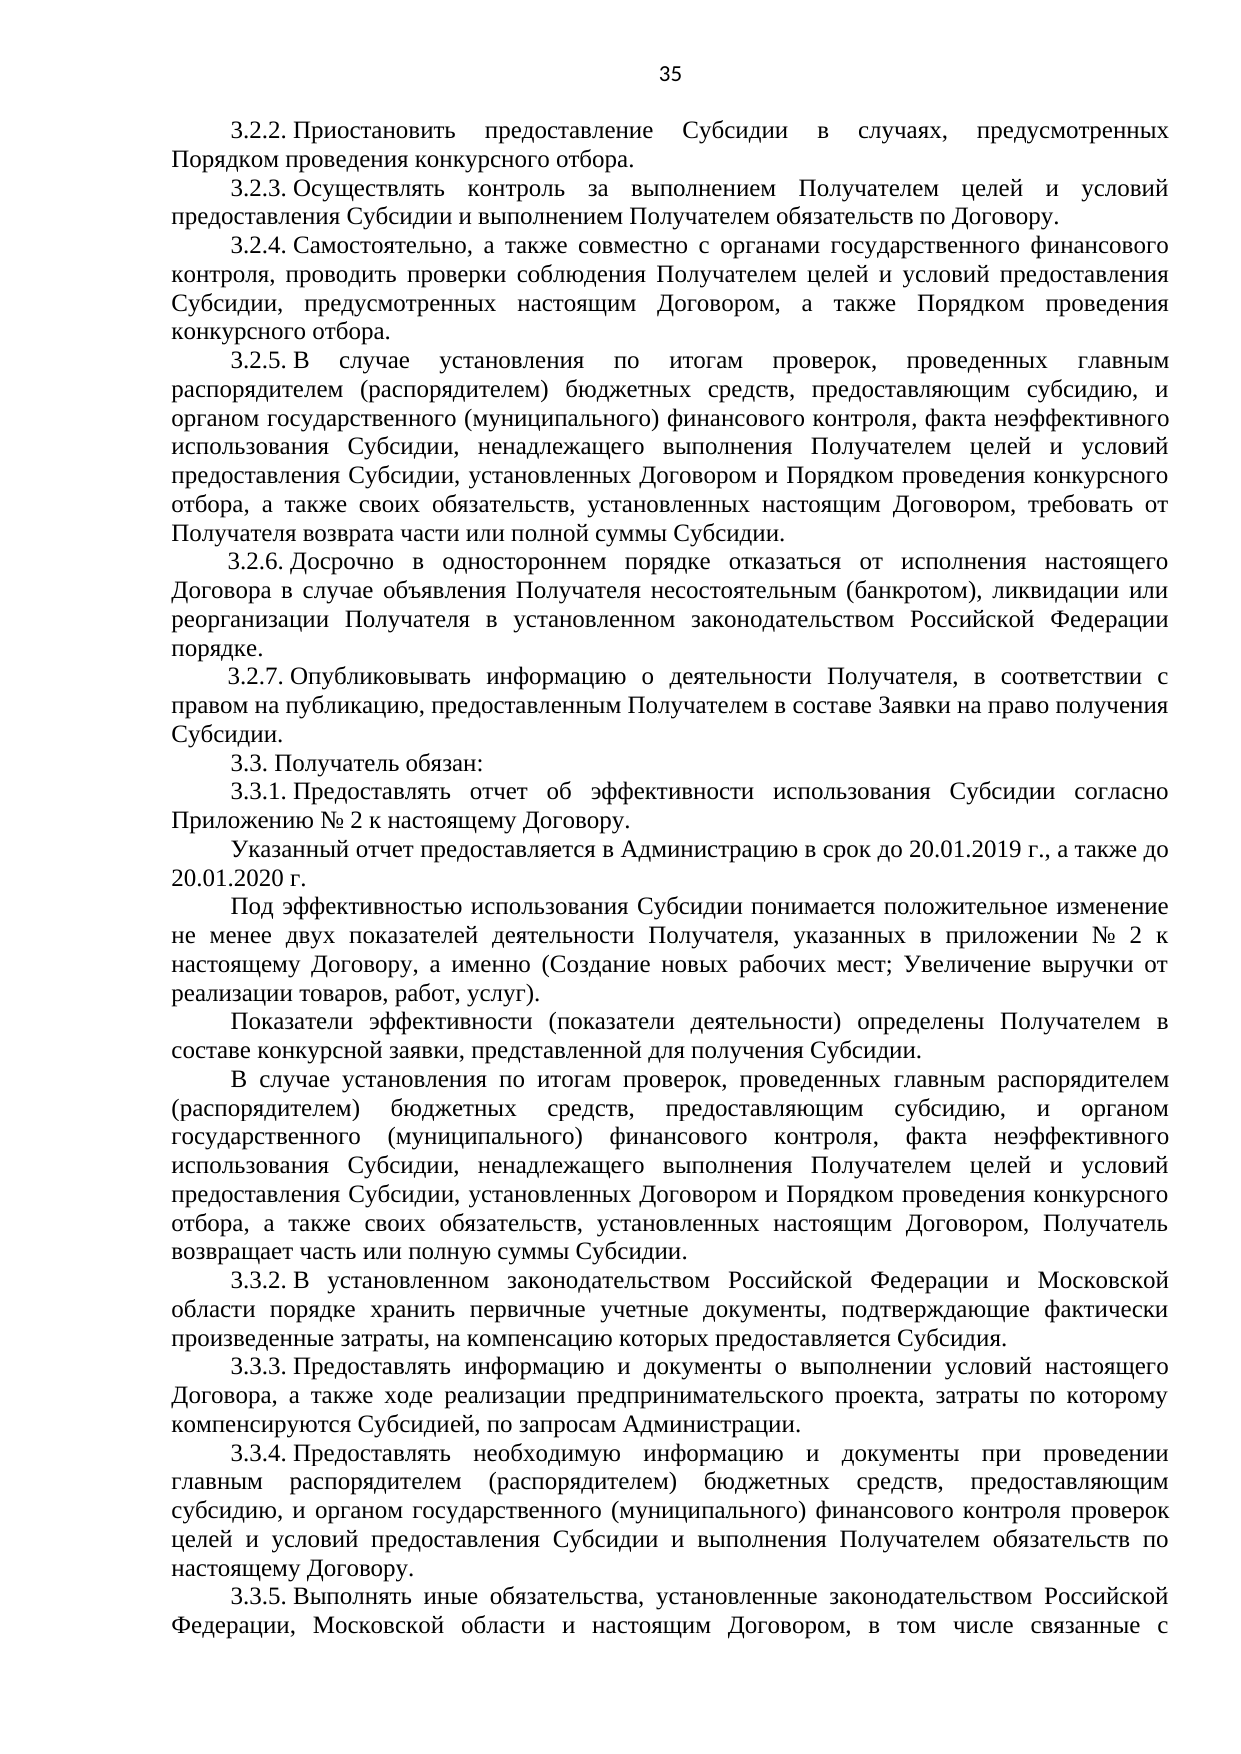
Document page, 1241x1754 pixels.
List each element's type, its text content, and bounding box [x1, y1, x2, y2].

text 3.2.6. Досрочно в одностороннем порядке отказаться от исполнения настоящего Договора в случае объявления Получателя несостоятельным (банкротом), ликвидации или реорганизации Получателя в установленном законодательством Российской Федерации порядке. [171, 546, 1169, 661]
text 3.3. Получатель обязан: [171, 748, 1169, 776]
text 3.2.7. Опубликовывать информацию о деятельности Получателя, в соответствии с правом на публикацию, предоставленным Получателем в составе Заявки на право получения Субсидии. [171, 661, 1169, 748]
text В случае установления по итогам проверок, проведенных главным распорядителем (распорядителем) бюджетных средств, предоставляющим субсидию, и органом государственного (муниципального) финансового контроля, факта неэффективного использования Субсидии, ненадлежащего выполнения Получателем целей и условий предоставления Субсидии, установленных Договором и Порядком проведения конкурсного отбора, а также своих обязательств, установленных настоящим Договором, Получатель возвращает часть или полную суммы Субсидии. [171, 1121, 1169, 1265]
text Указанный отчет предоставляется в Администрацию в срок до 20.01.2019 г., а также до 20.01.2020 г. [171, 834, 1169, 891]
text Под эффективностью использования Субсидии понимается положительное изменение не менее двух показателей деятельности Получателя, указанных в приложении № 2 к настоящему Договору, а именно (Создание новых рабочих мест; Увеличение выручки от реализации товаров, работ, услуг). [171, 891, 1169, 1006]
text 3.2.3. Осуществлять контроль за выполнением Получателем целей и условий предоставления Субсидии и выполнением Получателем обязательств по Договору. [171, 173, 1169, 230]
text 3.2.4. Самостоятельно, а также совместно с органами государственного финансового контроля, проводить проверки соблюдения Получателем целей и условий предоставления Субсидии, предусмотренных настоящим Договором, а также Порядком проведения конкурсного отбора. [171, 230, 1169, 345]
text 3.2.5. В случае установления по итогам проверок, проведенных главным распорядителем (распорядителем) бюджетных средств, предоставляющим субсидию, и органом государственного (муниципального) финансового контроля, факта неэффективного использования Субсидии, ненадлежащего выполнения Получателем целей и условий предоставления Субсидии, установленных Договором и Порядком проведения конкурсного отбора, а также своих обязательств, установленных настоящим Договором, требовать от Получателя возврата части или полной суммы Субсидии. [171, 403, 1169, 546]
text Показатели эффективности (показатели деятельности) определены Получателем в составе конкурсной заявки, представленной для получения Субсидии. [171, 1006, 1169, 1064]
text 3.2.2. Приостановить предоставление Субсидии в случаях, предусмотренных Порядком проведения конкурсного отбора. [171, 115, 1169, 173]
text 3.3.1. Предоставлять отчет об эффективности использования Субсидии согласно Приложению № 2 к настоящему Договору. [171, 776, 1169, 834]
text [171, 1581, 1169, 1639]
text 3.3.4. Предоставлять необходимую информацию и документы при проведении главным распорядителем (распорядителем) бюджетных средств, предоставляющим субсидию, и органом государственного (муниципального) финансового контроля проверок целей и условий предоставления Субсидии и выполнения Получателем обязательств по настоящему Договору. [171, 1495, 1169, 1581]
text 3.3.3. Предоставлять информацию и документы о выполнении условий настоящего Договора, а также ходе реализации предпринимательского проекта, затраты по которому компенсируются Субсидией, по запросам Администрации. [171, 1351, 1169, 1438]
text 3.3.4. Предоставлять необходимую информацию и документы при проведении главным распорядителем (распорядителем) бюджетных средств, предоставляющим субсидию, и органом государственного (муниципального) финансового контроля проверок целей и условий предоставления Субсидии и выполнения Получателем обязательств по настоящему Договору. [171, 1438, 1169, 1466]
text 3.3.2. В установленном законодательством Российской Федерации и Московской области порядке хранить первичные учетные документы, подтверждающие фактически произведенные затраты, на компенсацию которых предоставляется Субсидия. [171, 1265, 1169, 1351]
